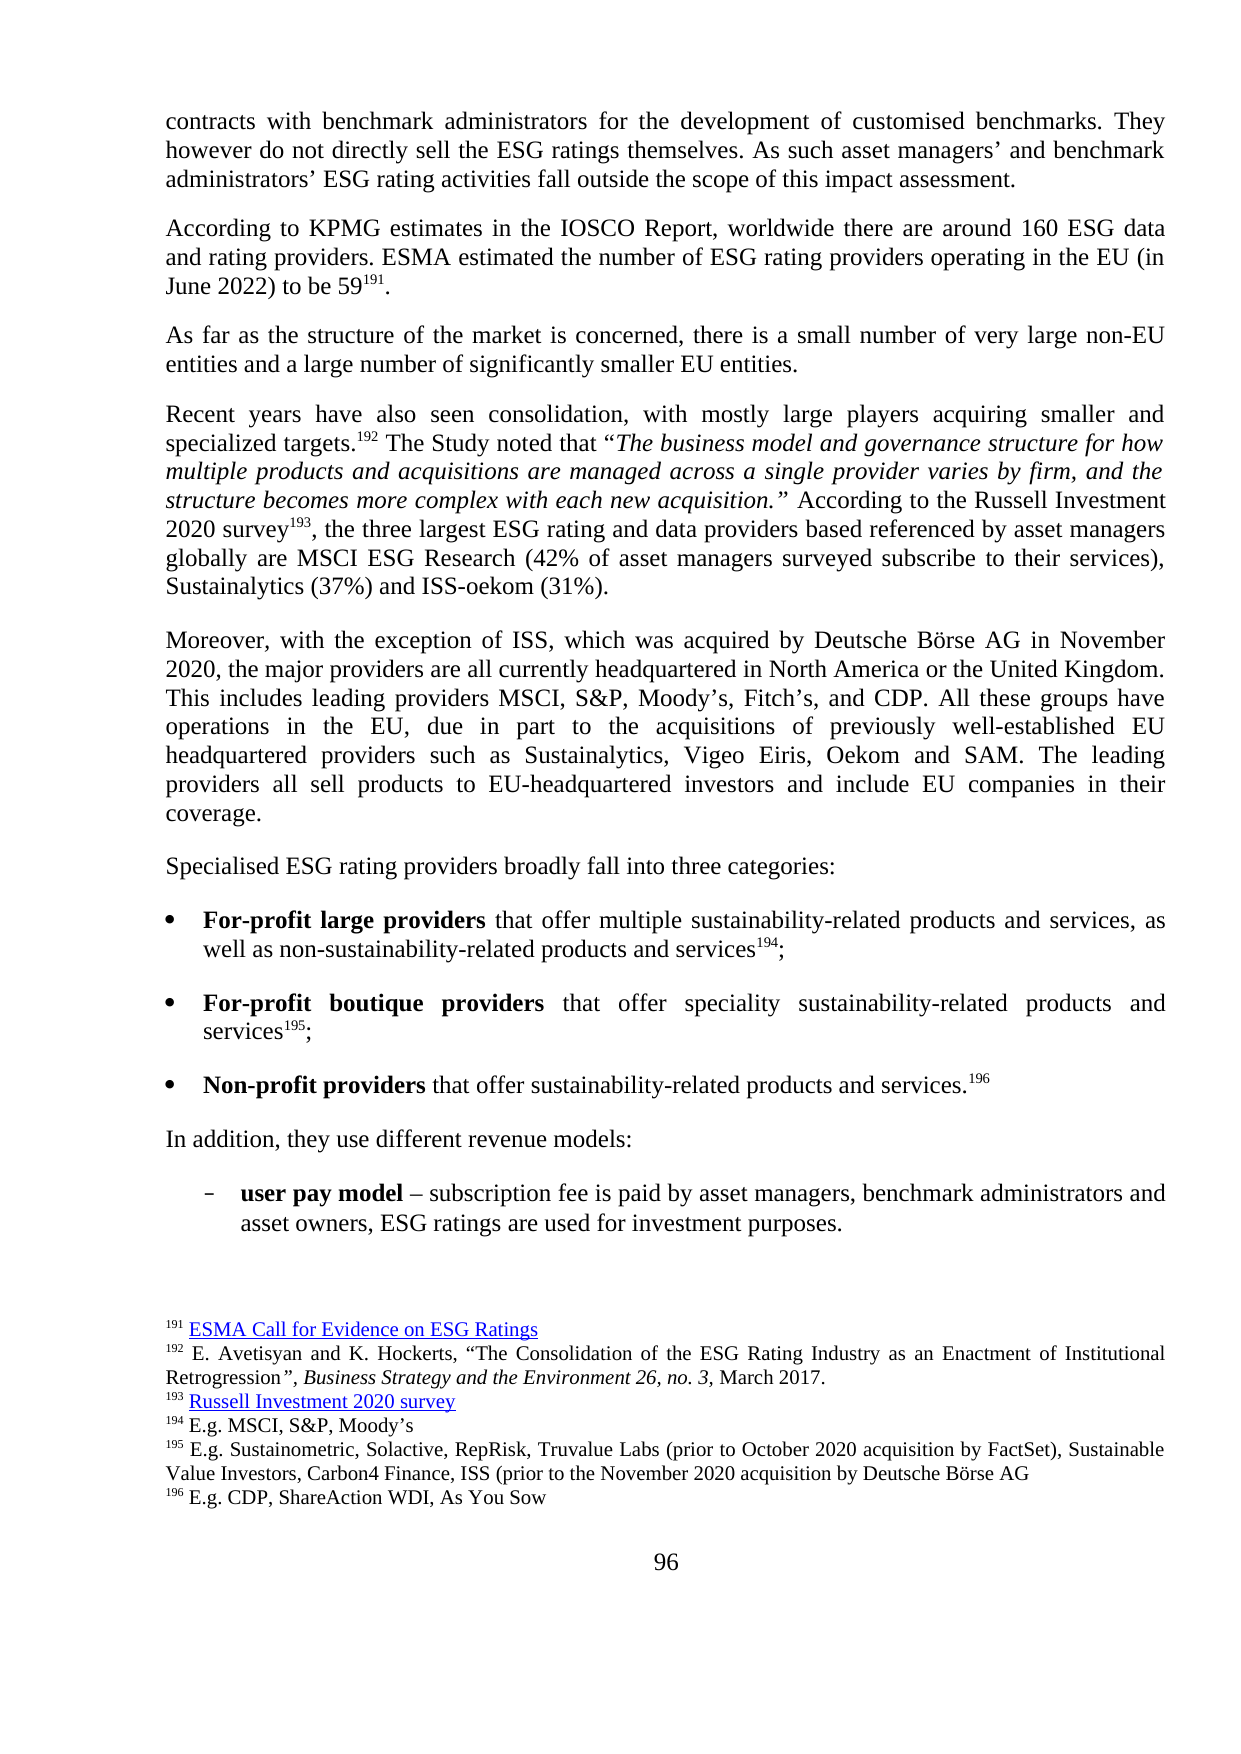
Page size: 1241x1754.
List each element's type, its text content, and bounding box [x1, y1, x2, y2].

list For-profit large providers that offer multiple sustainability-related products and services, as well as non-sustainability-related products and services; [165, 905, 1166, 963]
list user pay model – subscription fee is paid by asset managers, benchmark administrators and asset owners, ESG ratings are used for investment purposes. [203, 1178, 1166, 1237]
text Moreover, with the exception of ISS, which was acquired by Deutsche Börse AG in November 2020, the major providers are all currently headquartered in North America or the United Kingdom. This includes leading providers MSCI, S&P, Moody’s, Fitch’s, and CDP. All these groups have operations in the EU, due in part to the acquisitions of previously well-established EU headquartered providers such as Sustainalytics, Vigeo Eiris, Oekom and SAM. The leading providers all sell products to EU-headquartered investors and include EU companies in their coverage. [165, 625, 1166, 826]
list Non-profit providers that offer sustainability-related products and services. [165, 1070, 1166, 1099]
text Recent years have also seen consolidation, with mostly large players acquiring smaller and specialized targets. The Study noted that “The business model and governance structure for how multiple products and acquisitions are managed across a single provider varies by firm, and the structure becomes more complex with each new acquisition.” According to the Russell Investment 2020 survey, the three largest ESG rating and data providers based referenced by asset managers globally are MSCI ESG Research (42% of asset managers surveyed subscribe to their services), Sustainalytics (37%) and ISS-oekom (31%). [165, 399, 1166, 600]
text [165, 106, 1166, 193]
text In addition, they use different revenue models: [165, 1124, 1166, 1153]
list For-profit boutique providers that offer speciality sustainability-related products and services; [165, 988, 1166, 1045]
text As far as the structure of the market is concerned, there is a small number of very large non-EU entities and a large number of significantly smaller EU entities. [165, 321, 1166, 378]
text Specialised ESG rating providers broadly fall into three categories: [165, 851, 1166, 880]
text According to KPMG estimates in the IOSCO Report, worldwide there are around 160 ESG data and rating providers. ESMA estimated the number of ESG rating providers operating in the EU (in June 2022) to be 59. [165, 213, 1166, 300]
